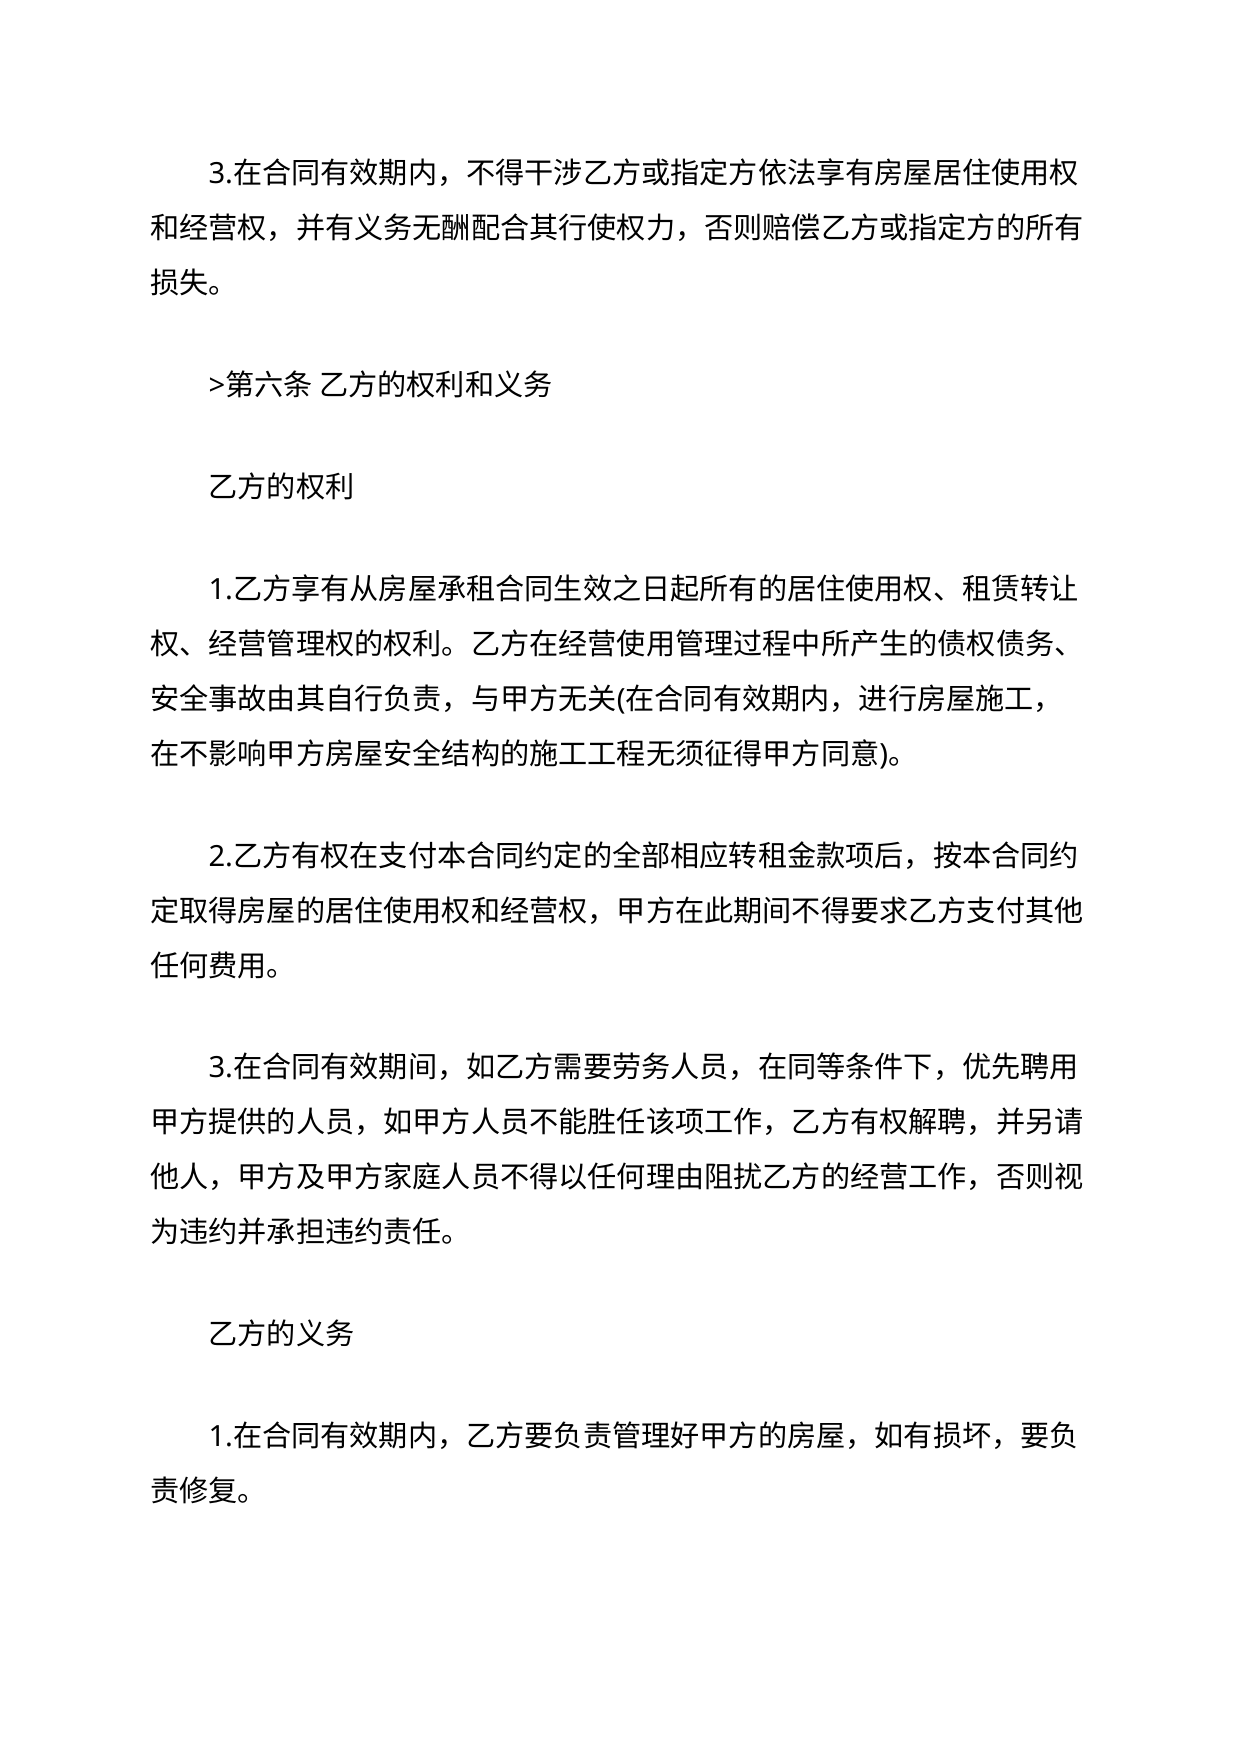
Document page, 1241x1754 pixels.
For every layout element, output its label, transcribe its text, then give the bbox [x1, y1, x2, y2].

text 3.在合同有效期内，不得干涉乙方或指定方依法享有房屋居住使用权和经营权，并有义务无酬配合其行使权力，否则赔偿乙方或指定方的所有损失。 [150, 150, 1090, 302]
text 2.乙方有权在支付本合同约定的全部相应转租金款项后，按本合同约定取得房屋的居住使用权和经营权，甲方在此期间不得要求乙方支付其他任何费用。 [150, 832, 1090, 984]
text 1.乙方享有从房屋承租合同生效之日起所有的居住使用权、租赁转让权、经营管理权的权利。乙方在经营使用管理过程中所产生的债权债务、安全事故由其自行负责，与甲方无关(在合同有效期内，进行房屋施工，在不影响甲方房屋安全结构的施工工程无须征得甲方同意)。 [150, 565, 1090, 773]
text 3.在合同有效期间，如乙方需要劳务人员，在同等条件下，优先聘用甲方提供的人员，如甲方人员不能胜任该项工作，乙方有权解聘，并另请他人，甲方及甲方家庭人员不得以任何理由阻扰乙方的经营工作，否则视为违约并承担违约责任。 [150, 1044, 1090, 1251]
text 1.在合同有效期内，乙方要负责管理好甲方的房屋，如有损坏，要负责修复。 [150, 1412, 1090, 1509]
text 乙方的义务 [150, 1311, 1090, 1353]
text >第六条 乙方的权利和义务 [150, 362, 1090, 404]
text 乙方的权利 [150, 464, 1090, 506]
